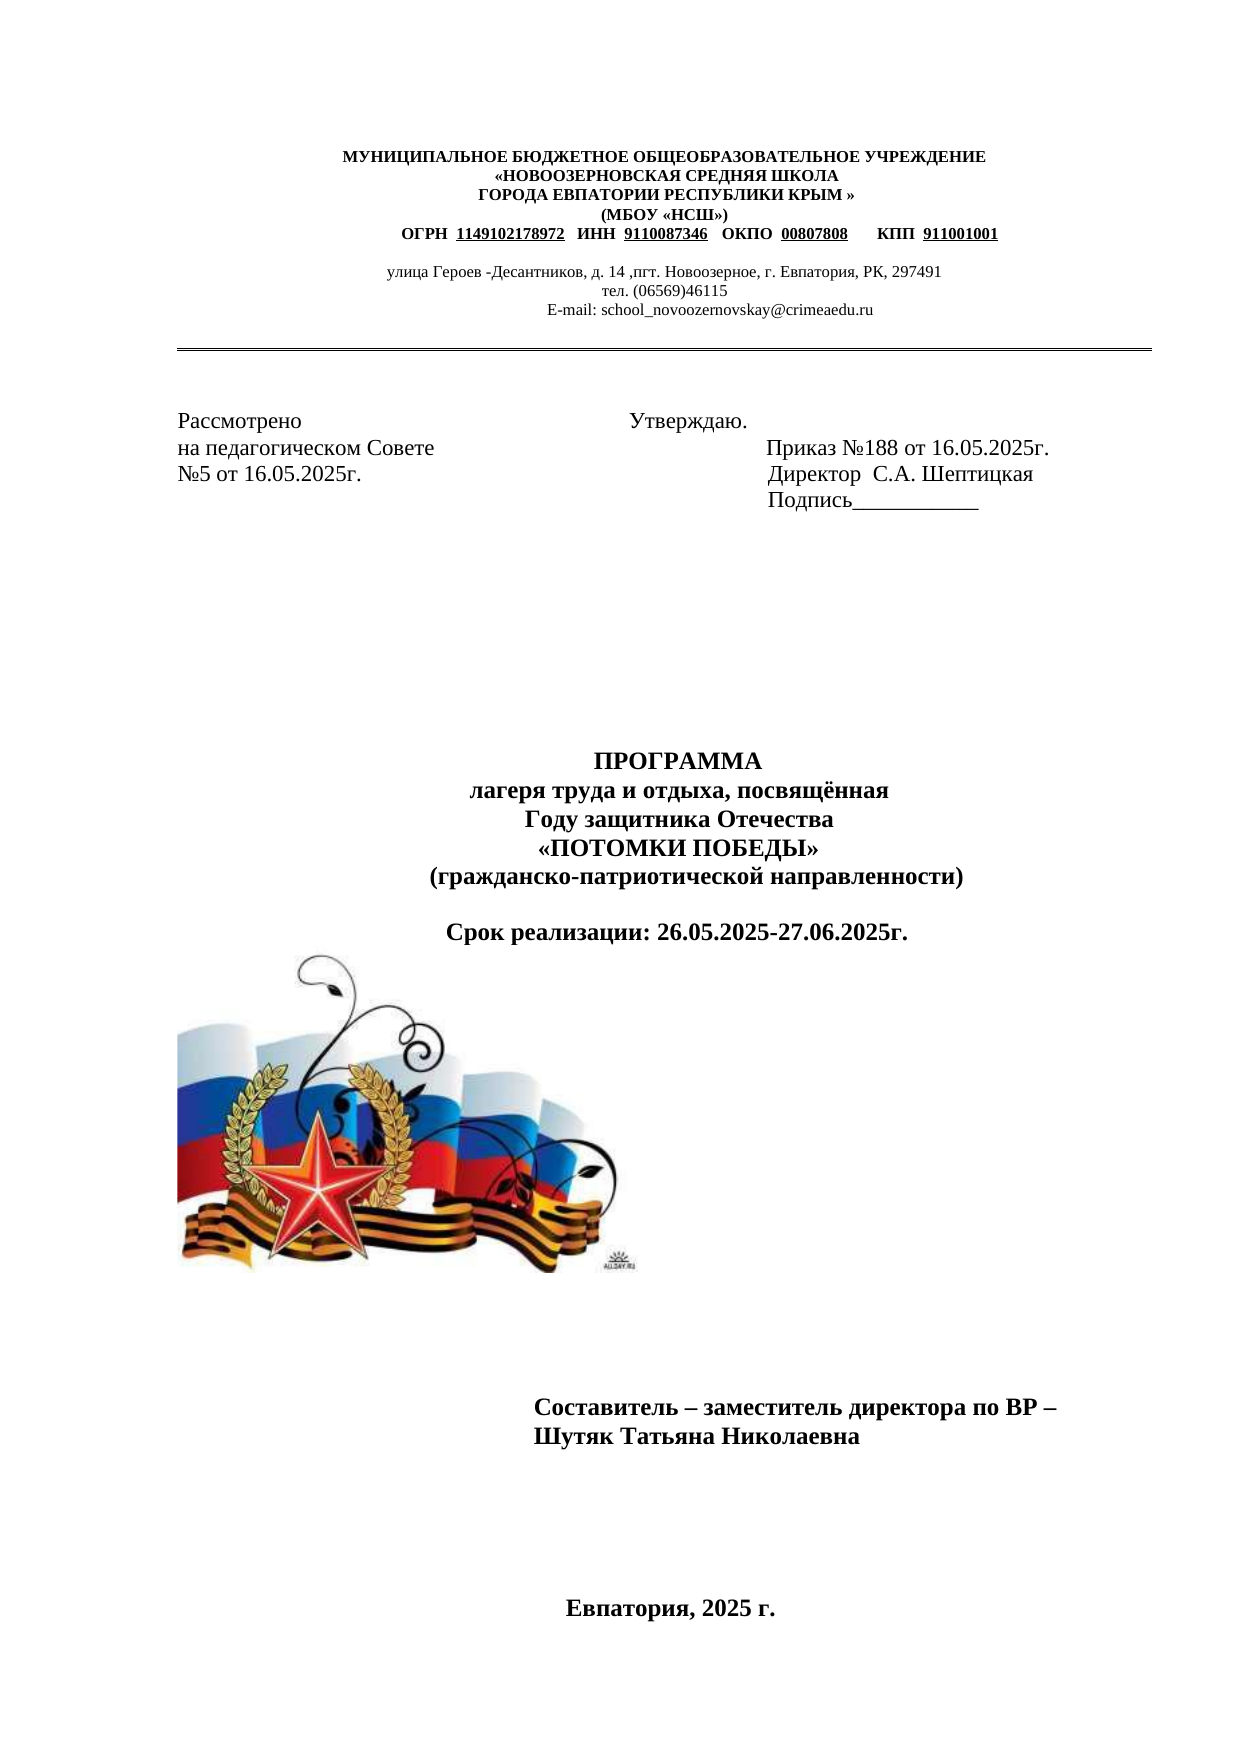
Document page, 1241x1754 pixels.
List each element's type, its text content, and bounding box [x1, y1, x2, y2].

table_header МУНИЦИПАЛЬНОЕ БЮДЖЕТНОЕ ОБЩЕОБРАЗОВАТЕЛЬНОЕ УЧРЕЖДЕНИЕ «НОВООЗЕРНОВСКАЯ СРЕДНЯЯ ШКОЛА ГОРОДА ЕВПАТОРИИ РЕСПУБЛИКИ КРЫМ » (МБОУ «НСШ») ОГРН 1149102178972 ИНН 9110087346 ОКПО 00807808 КПП 911001001 улица Героев -Десантников, д. 14 ,пгт. Новоозерное, г. Евпатория, РК, 297491 тел. (06569)46115 E-mail: school_novoozernovskay@crimeaedu.ru [177, 147, 1152, 347]
text Подпись___________ [177, 486, 1149, 513]
text Рассмотрено Утверждаю. [177, 407, 1149, 434]
text Шутяк Татьяна Николаевна [177, 1421, 1060, 1449]
text Срок реализации: 26.05.2025-27.06.2025г. [177, 917, 1176, 945]
text №5 от 16.05.2025г. Директор С.А. Шептицкая [177, 460, 1149, 486]
picture [177, 945, 639, 1273]
text Году защитника Отечества [375, 804, 981, 833]
text Составитель – заместитель директора по ВР – [177, 1392, 1060, 1421]
text (гражданско-патриотической направленности) [379, 861, 1152, 890]
text на педагогическом Совете Приказ №188 от 16.05.2025г. [177, 434, 1149, 460]
text «ПОТОМКИ ПОБЕДЫ» [363, 833, 1152, 861]
text ПРОГРАММА [177, 746, 1178, 775]
text лагеря труда и отдыха, посвящённая [375, 775, 981, 804]
text Евпатория, 2025 г. [177, 1593, 1176, 1622]
